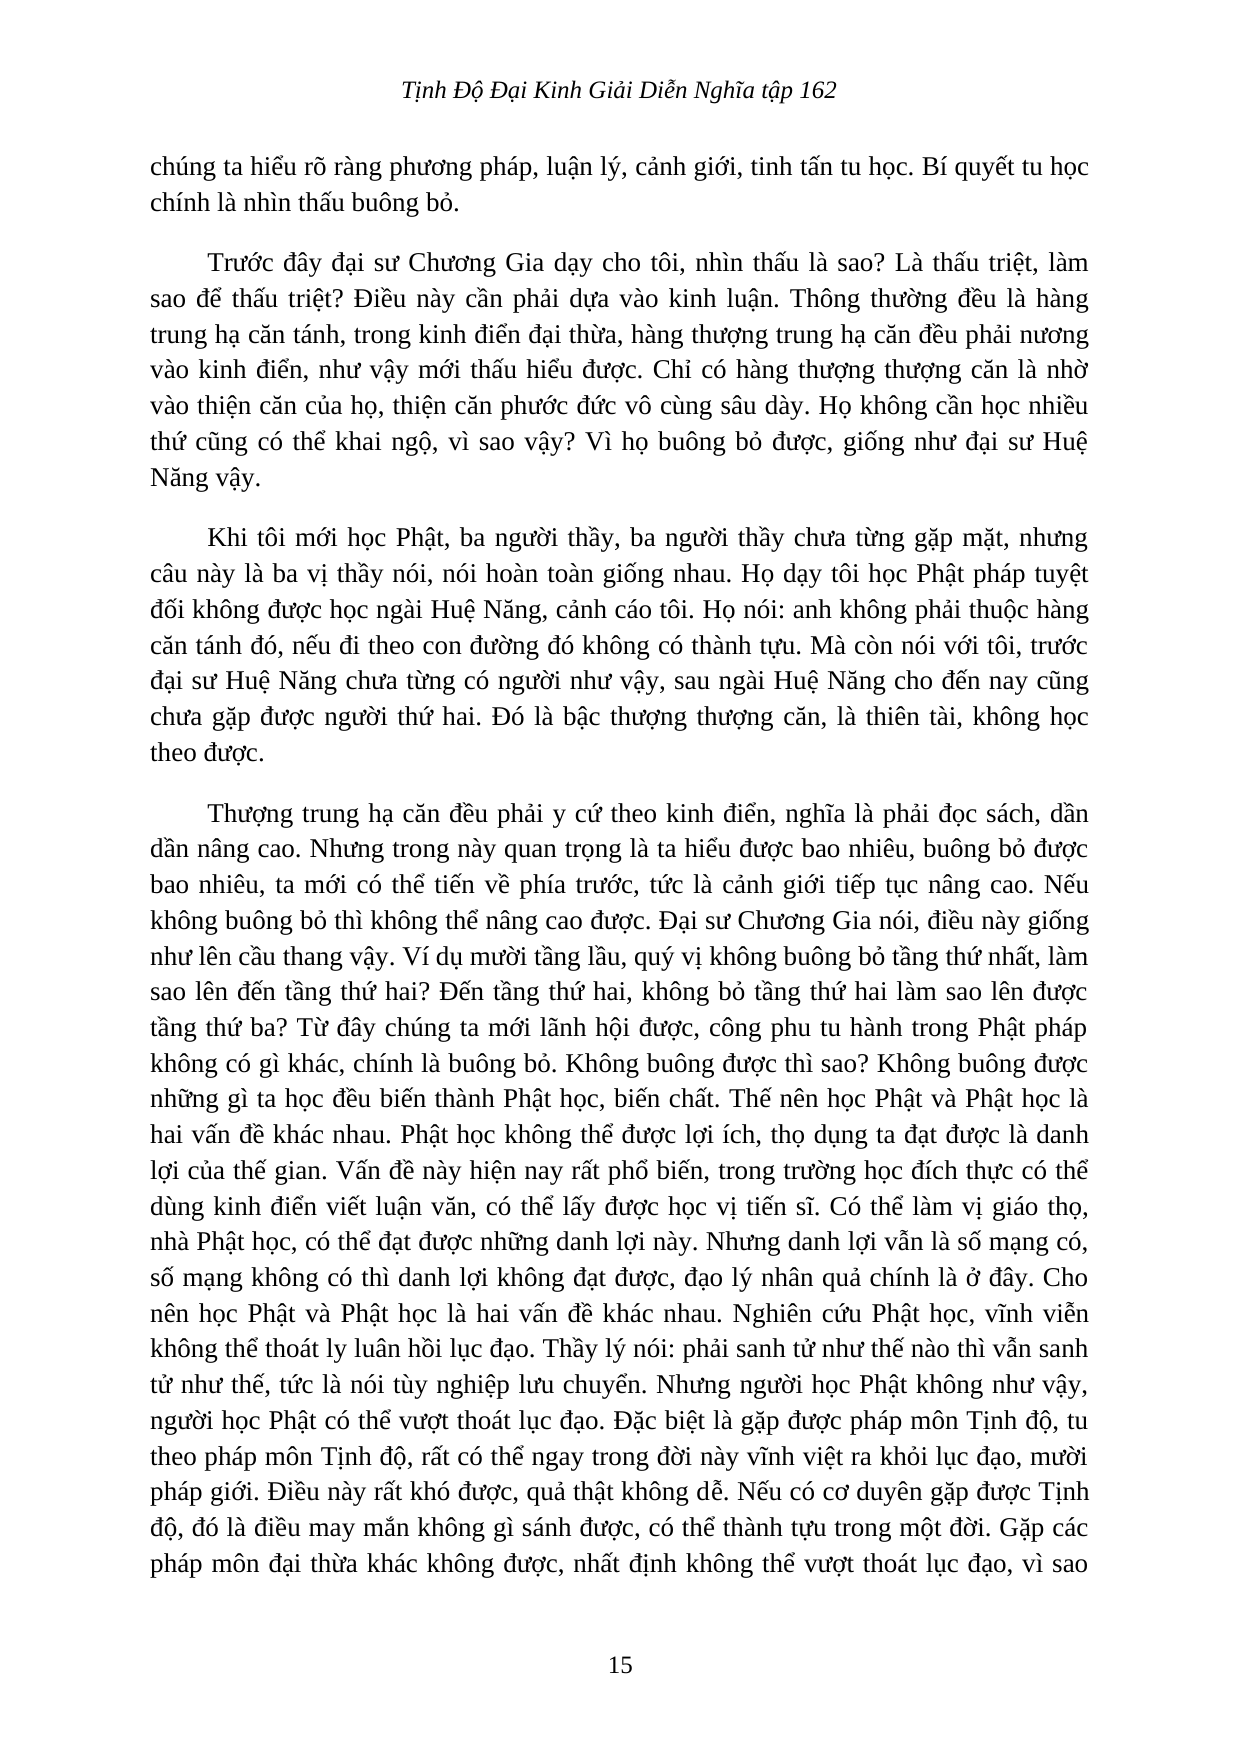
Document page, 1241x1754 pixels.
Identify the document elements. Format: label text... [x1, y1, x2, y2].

text Trước đây đại sư Chương Gia dạy cho tôi, nhìn thấu là sao? Là thấu triệt, làm sao để thấu triệt? Điều này cần phải dựa vào kinh luận. Thông thường đều là hàng trung hạ căn tánh, trong kinh điển đại thừa, hàng thượng trung hạ căn đều phải nương vào kinh điển, như vậy mới thấu hiểu được. Chỉ có hàng thượng thượng căn là nhờ vào thiện căn của họ, thiện căn phước đức vô cùng sâu dày. Họ không cần học nhiều thứ cũng có thể khai ngộ, vì sao vậy? Vì họ buông bỏ được, giống như đại sư Huệ Năng vậy. [150, 246, 1090, 492]
text Khi tôi mới học Phật, ba người thầy, ba người thầy chưa từng gặp mặt, nhưng câu này là ba vị thầy nói, nói hoàn toàn giống nhau. Họ dạy tôi học Phật pháp tuyệt đối không được học ngài Huệ Năng, cảnh cáo tôi. Họ nói: anh không phải thuộc hàng căn tánh đó, nếu đi theo con đường đó không có thành tựu. Mà còn nói với tôi, trước đại sư Huệ Năng chưa từng có người như vậy, sau ngài Huệ Năng cho đến nay cũng chưa gặp được người thứ hai. Đó là bậc thượng thượng căn, là thiên tài, không học theo được. [150, 522, 1090, 767]
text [150, 150, 1090, 217]
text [150, 797, 1090, 1578]
